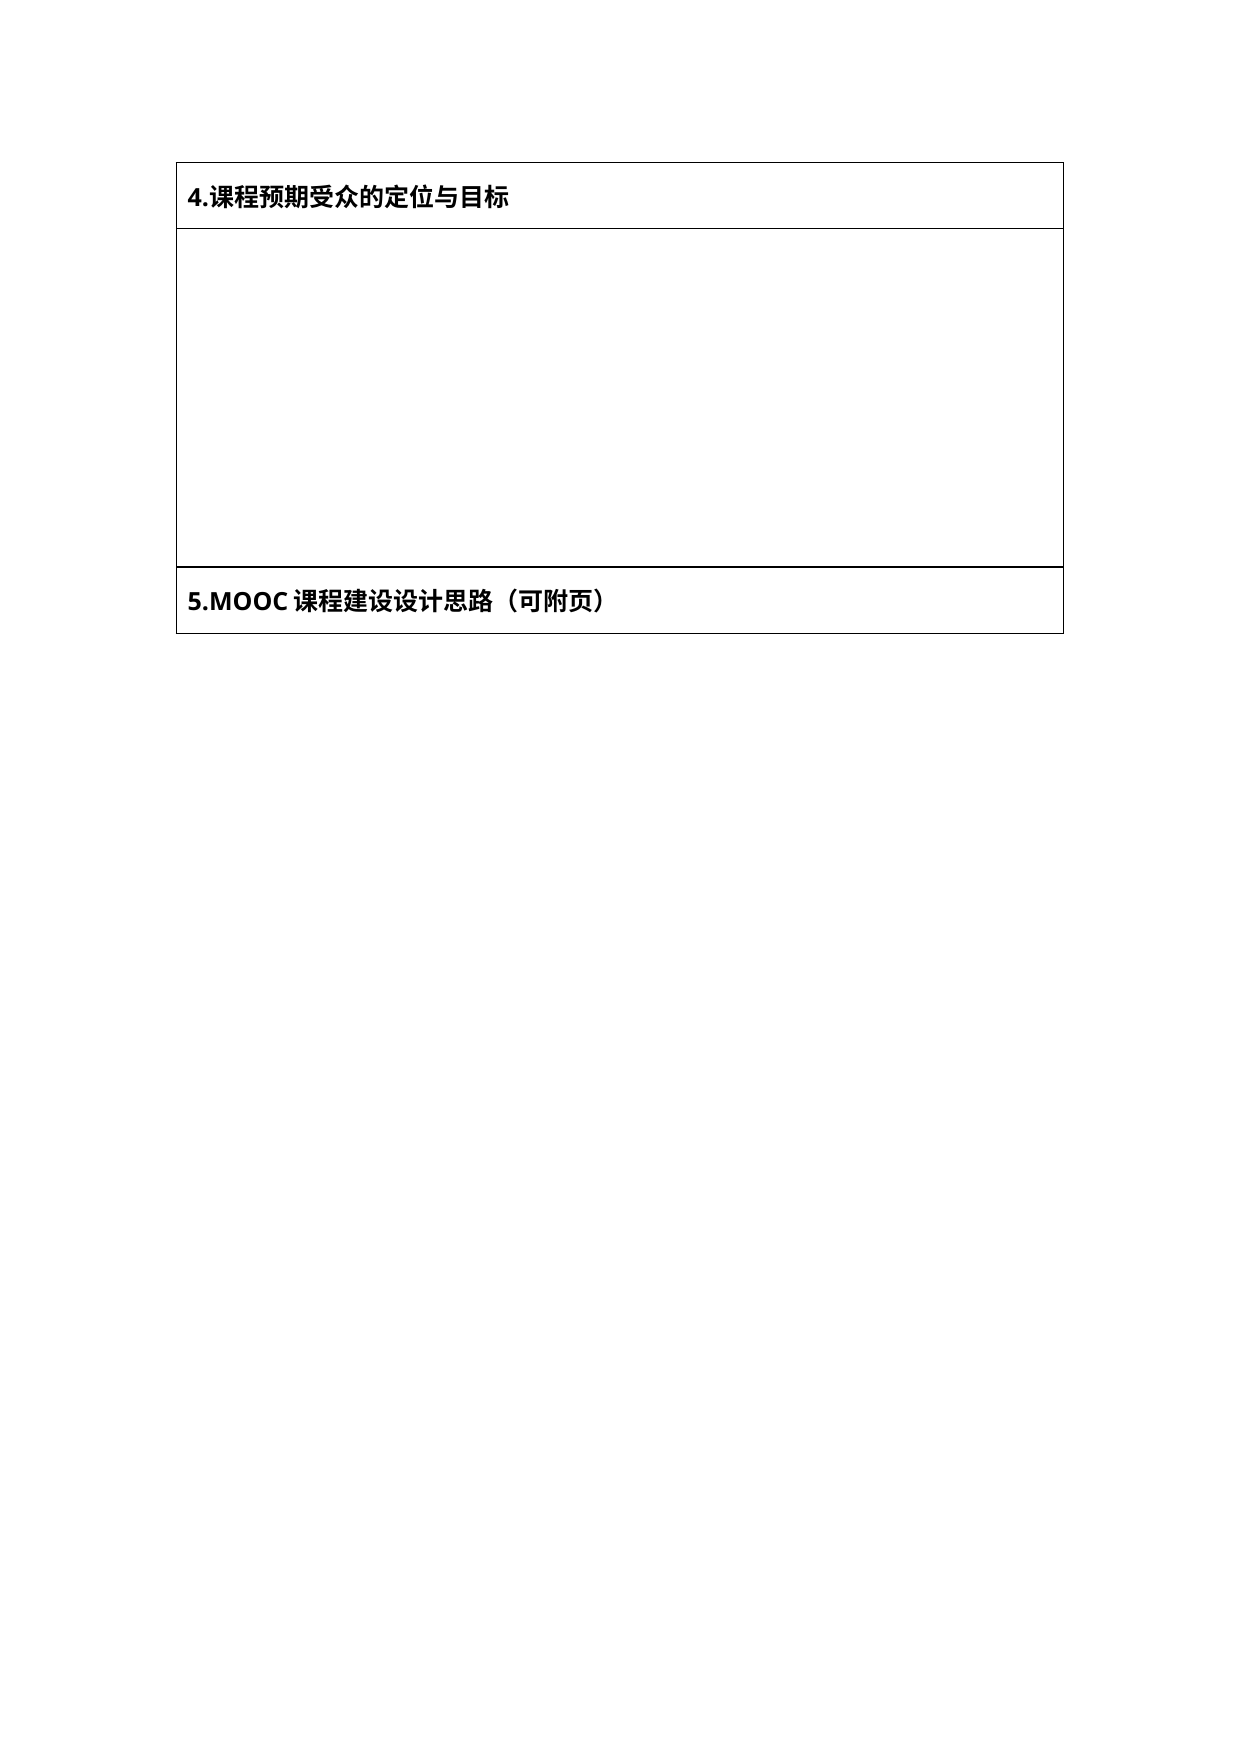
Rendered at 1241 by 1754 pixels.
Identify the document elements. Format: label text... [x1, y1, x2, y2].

table_cell [177, 229, 1063, 566]
table_cell 4.课程预期受众的定位与目标 [177, 163, 1063, 228]
table_cell 5.MOOC课程建设设计思路（可附页） [177, 568, 1063, 632]
